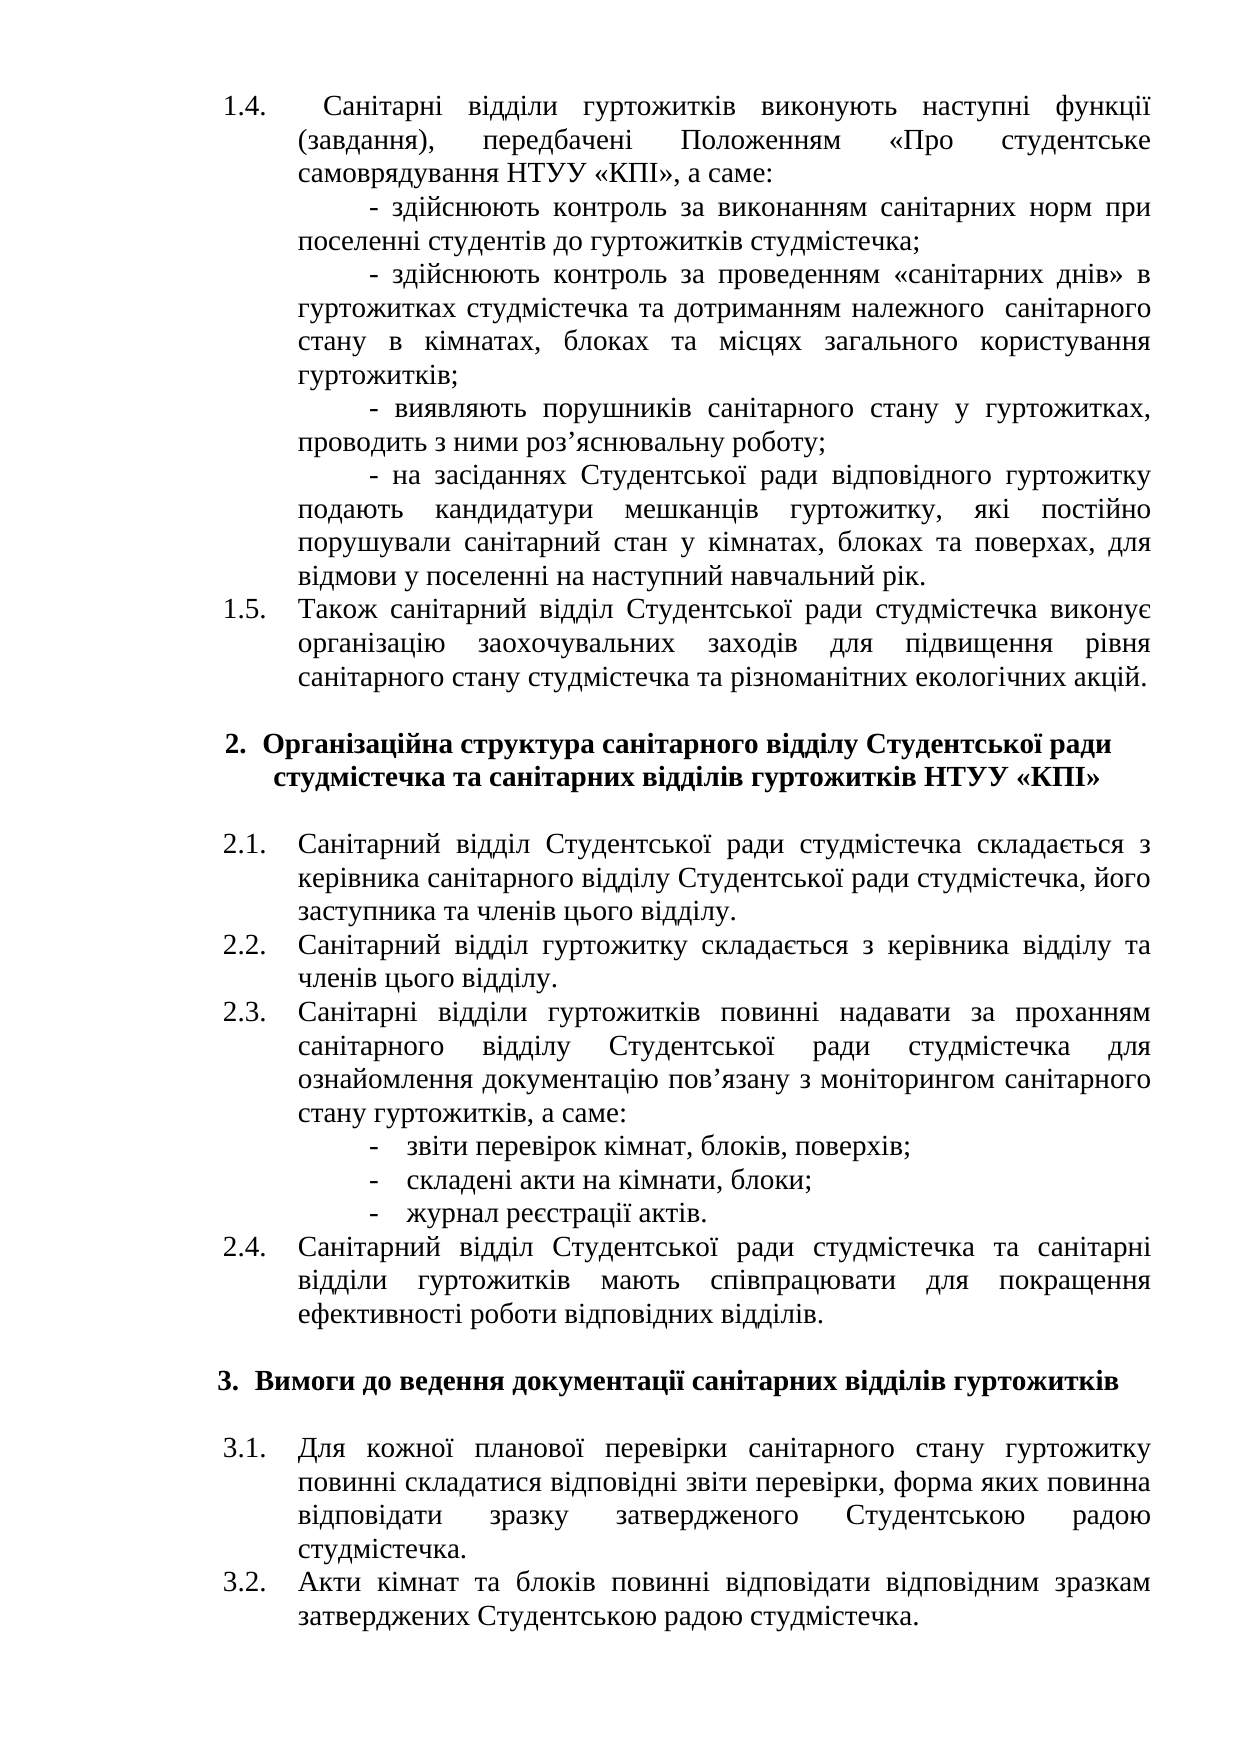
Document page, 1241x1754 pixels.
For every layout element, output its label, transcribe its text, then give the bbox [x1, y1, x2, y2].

list журнал реєстрації актів. [369, 1195, 1152, 1229]
list Санітарні відділи гуртожитків повинні надавати за проханням санітарного відділу Студентської ради студмістечка для ознайомлення документацію пов’язану з моніторингом санітарного стану гуртожитків, а саме: [223, 994, 1152, 1128]
list Санітарний відділ гуртожитку складається з керівника відділу та членів цього відділу. [223, 927, 1152, 994]
list Вимоги до ведення документації санітарних відділів гуртожитків [185, 1363, 1152, 1397]
list - здійснюють контроль за виконанням санітарних норм при поселенні студентів до гуртожитків студмістечка; [298, 189, 1152, 256]
list - здійснюють контроль за проведенням «санітарних днів» в гуртожитках студмістечка та дотриманням належного санітарного стану в кімнатах, блоках та місцях загального користування гуртожитків; [298, 256, 1152, 390]
list складені акти на кімнати, блоки; [369, 1162, 1152, 1195]
list Санітарний відділ Студентської ради студмістечка складається з керівника санітарного відділу Студентської ради студмістечка, його заступника та членів цього відділу. [223, 826, 1152, 927]
list Також санітарний відділ Студентської ради студмістечка виконує організацію заохочувальних заходів для підвищення рівня санітарного стану студмістечка та різноманітних екологічних акцій. [223, 592, 1152, 692]
list Санітарний відділ Студентської ради студмістечка та санітарні відділи гуртожитків мають співпрацювати для покращення ефективності роботи відповідних відділів. [223, 1229, 1152, 1329]
list Для кожної планової перевірки санітарного стану гуртожитку повинні складатися відповідні звіти перевірки, форма яких повинна відповідати зразку затвердженого Студентською радою студмістечка. [223, 1430, 1152, 1564]
list Санітарні відділи гуртожитків виконують наступні функції (завдання), передбачені Положенням «Про студентське самоврядування НТУУ «КПІ», а саме: [223, 88, 1152, 189]
list Акти кімнат та блоків повинні відповідати відповідним зразкам затверджених Студентською радою студмістечка. [223, 1564, 1152, 1631]
list - виявляють порушників санітарного стану у гуртожитках, проводить з ними роз’яснювальну роботу; [298, 390, 1152, 457]
list - на засіданнях Студентської ради відповідного гуртожитку подають кандидатури мешканців гуртожитку, які постійно порушували санітарний стан у кімнатах, блоках та поверхах, для відмови у поселенні на наступний навчальний рік. [298, 457, 1152, 592]
list звіти перевірок кімнат, блоків, поверхів; [369, 1128, 1152, 1162]
list Організаційна структура санітарного відділу Студентської ради студмістечка та санітарних відділів гуртожитків НТУУ «КПІ» [185, 726, 1152, 793]
